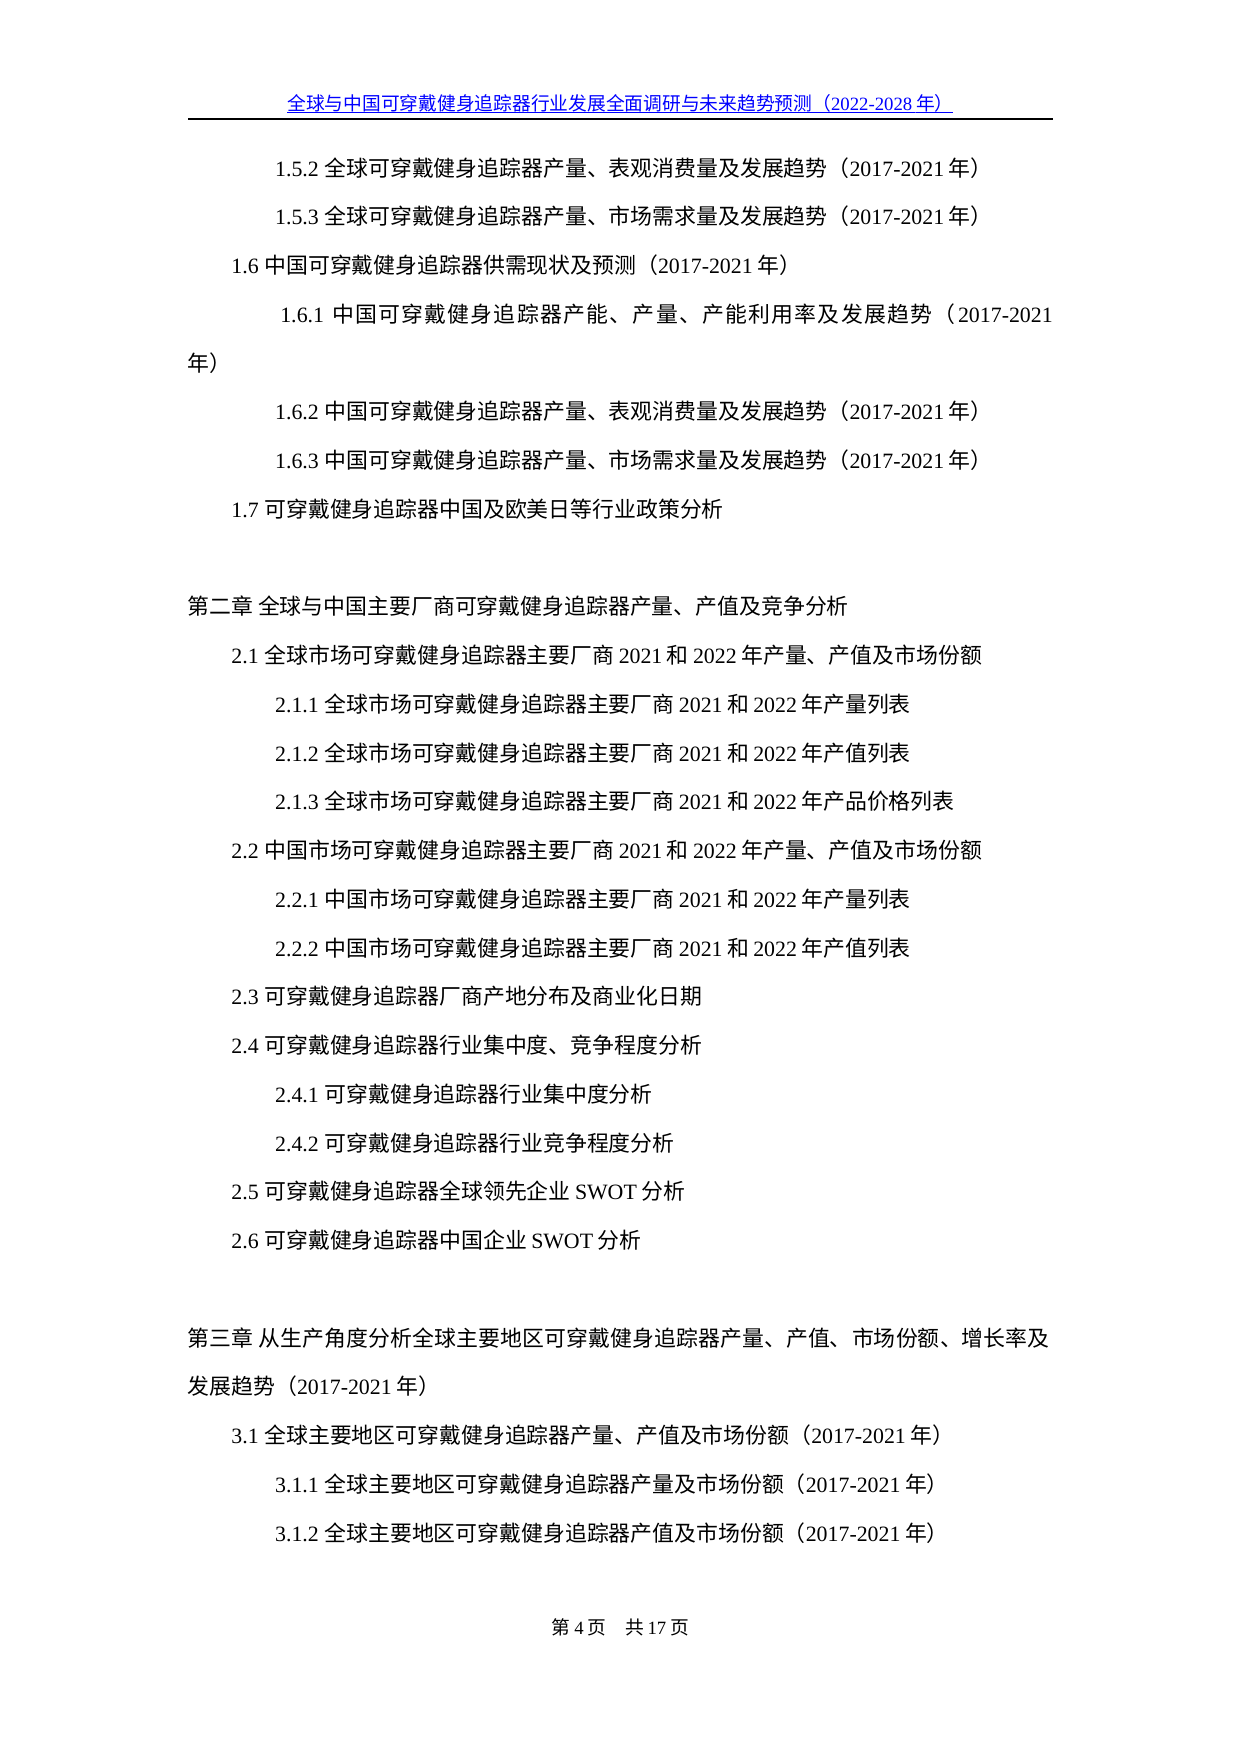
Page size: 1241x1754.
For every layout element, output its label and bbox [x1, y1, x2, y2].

text [187, 150, 1053, 1548]
